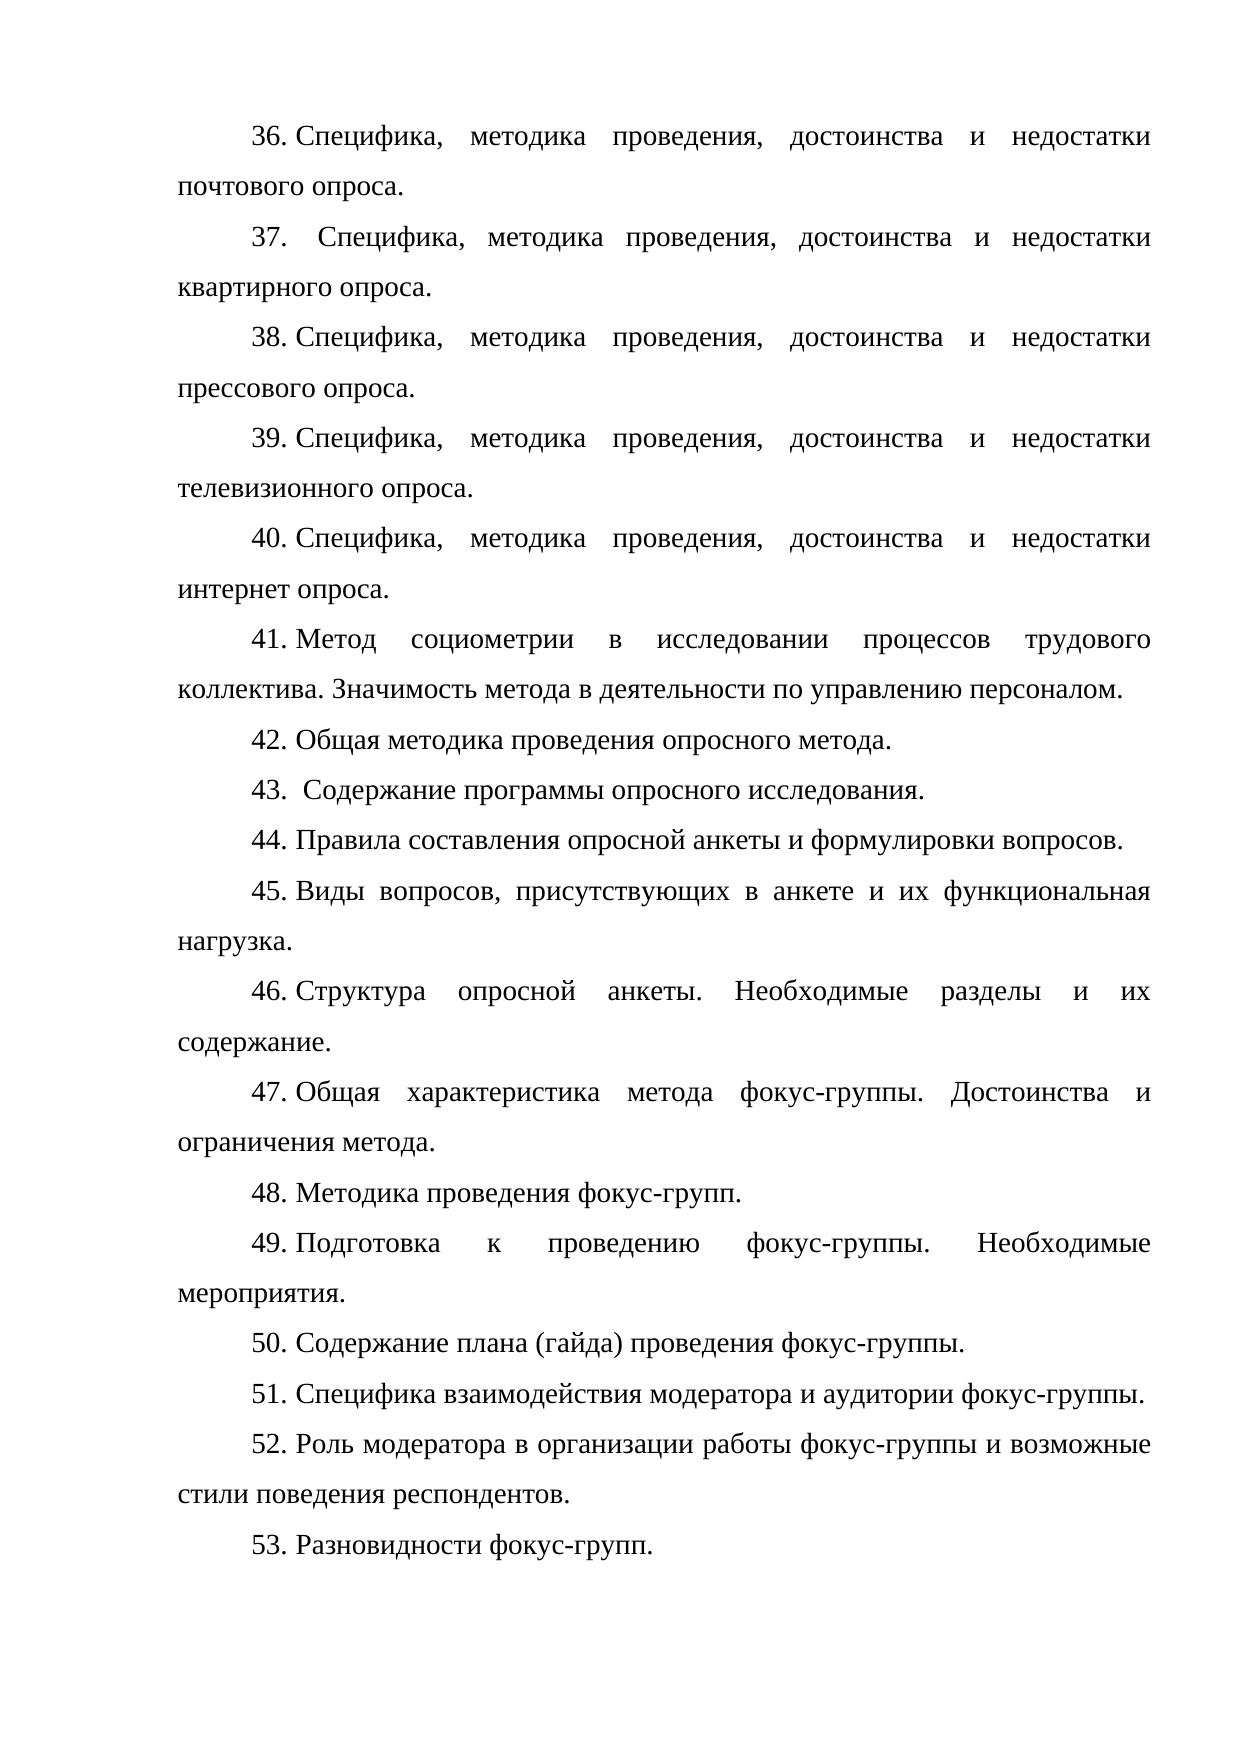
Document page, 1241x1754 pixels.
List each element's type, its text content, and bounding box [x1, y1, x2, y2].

list Общая характеристика метода фокус-группы. Достоинства и ограничения метода. [177, 1074, 1152, 1158]
list Методика проведения фокус-групп. [177, 1175, 1152, 1208]
list Специфика, методика проведения, достоинства и недостатки почтового опроса. [177, 118, 1152, 202]
list Специфика, методика проведения, достоинства и недостатки телевизионного опроса. [177, 420, 1152, 504]
list Специфика, методика проведения, достоинства и недостатки интернет опроса. [177, 521, 1152, 604]
list Содержание плана (гайда) проведения фокус-группы. [177, 1326, 1152, 1359]
list Структура опросной анкеты. Необходимые разделы и их содержание. [177, 973, 1152, 1057]
list Специфика, методика проведения, достоинства и недостатки прессового опроса. [177, 319, 1152, 403]
list Виды вопросов, присутствующих в анкете и их функциональная нагрузка. [177, 873, 1152, 957]
list Общая методика проведения опросного метода. [177, 722, 1152, 755]
list Роль модератора в организации работы фокус-группы и возможные стили поведения респондентов. [177, 1426, 1152, 1510]
list Содержание программы опросного исследования. [177, 772, 1152, 806]
list Правила составления опросной анкеты и формулировки вопросов. [177, 822, 1152, 856]
list Метод социометрии в исследовании процессов трудового коллектива. Значимость метода в деятельности по управлению персоналом. [177, 621, 1152, 705]
list Разновидности фокус-групп. [177, 1527, 1152, 1560]
list Подготовка к проведению фокус-группы. Необходимые мероприятия. [177, 1225, 1152, 1309]
list Специфика, методика проведения, достоинства и недостатки квартирного опроса. [177, 219, 1152, 303]
list Специфика взаимодействия модератора и аудитории фокус-группы. [177, 1376, 1152, 1409]
